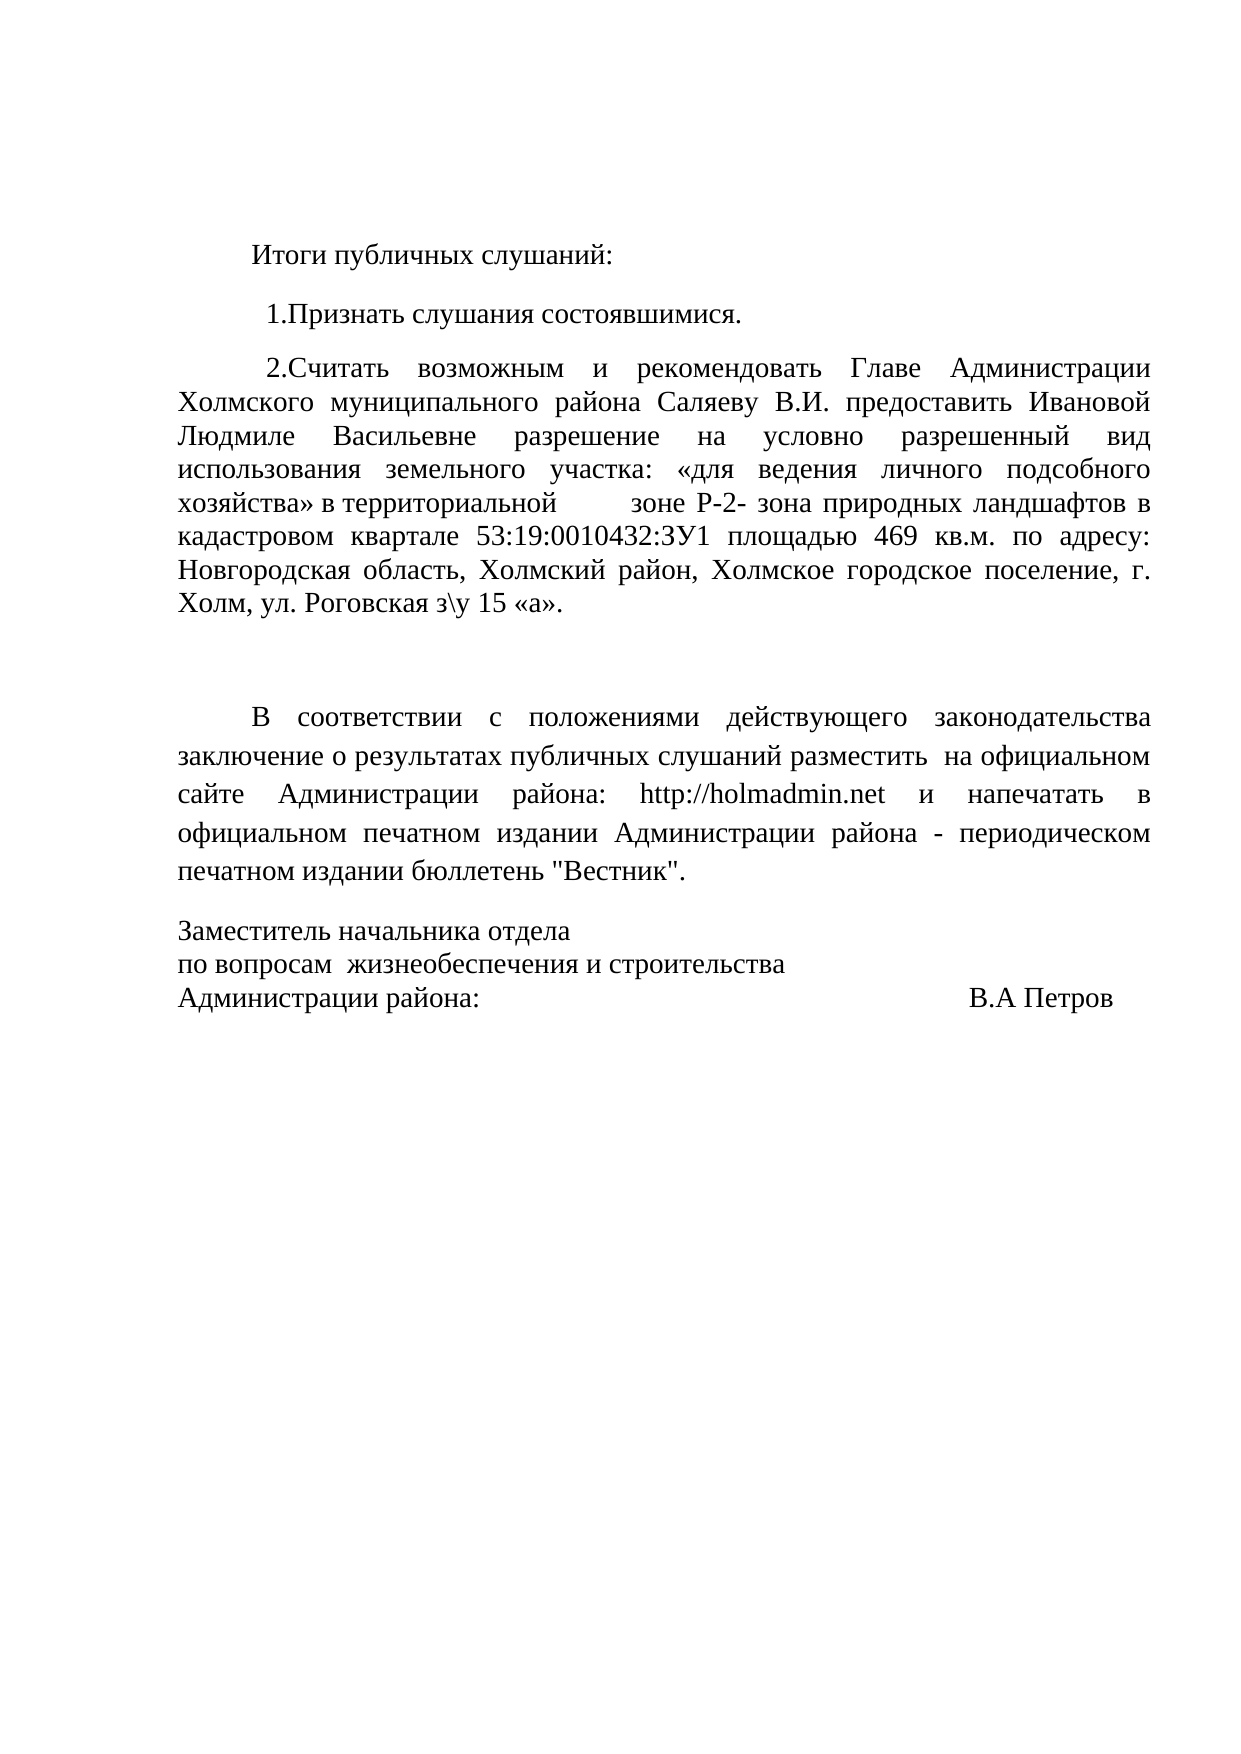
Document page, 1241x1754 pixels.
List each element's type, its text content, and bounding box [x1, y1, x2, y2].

text Итоги публичных слушаний: [177, 237, 1152, 270]
text 1.Признать слушания состоявшимися. [177, 296, 1152, 330]
text Заместитель начальника отдела по вопросам жизнеобеспечения и строительства Администрации района: В.А Петров [177, 913, 1152, 1013]
text В соответствии с положениями действующего законодательства заключение о результатах публичных слушаний разместить на официальном сайте Администрации района: http://holmadmin.net и напечатать в официальном печатном издании Администрации района - периодическом печатном издании бюллетень "Вестник". [177, 699, 1152, 887]
text 2.Считать возможным и рекомендовать Главе Администрации Холмского муниципального района Саляеву В.И. предоставить Ивановой Людмиле Васильевне разрешение на условно разрешенный вид использования земельного участка: «для ведения личного подсобного хозяйства» в территориальной зоне Р-2- зона природных ландшафтов в кадастровом квартале 53:19:0010432:ЗУ1 площадью 469 кв.м. по адресу: Новгородская область, Холмский район, Холмское городское поселение, г. Холм, ул. Роговская з\у 15 «а». [177, 351, 1152, 619]
